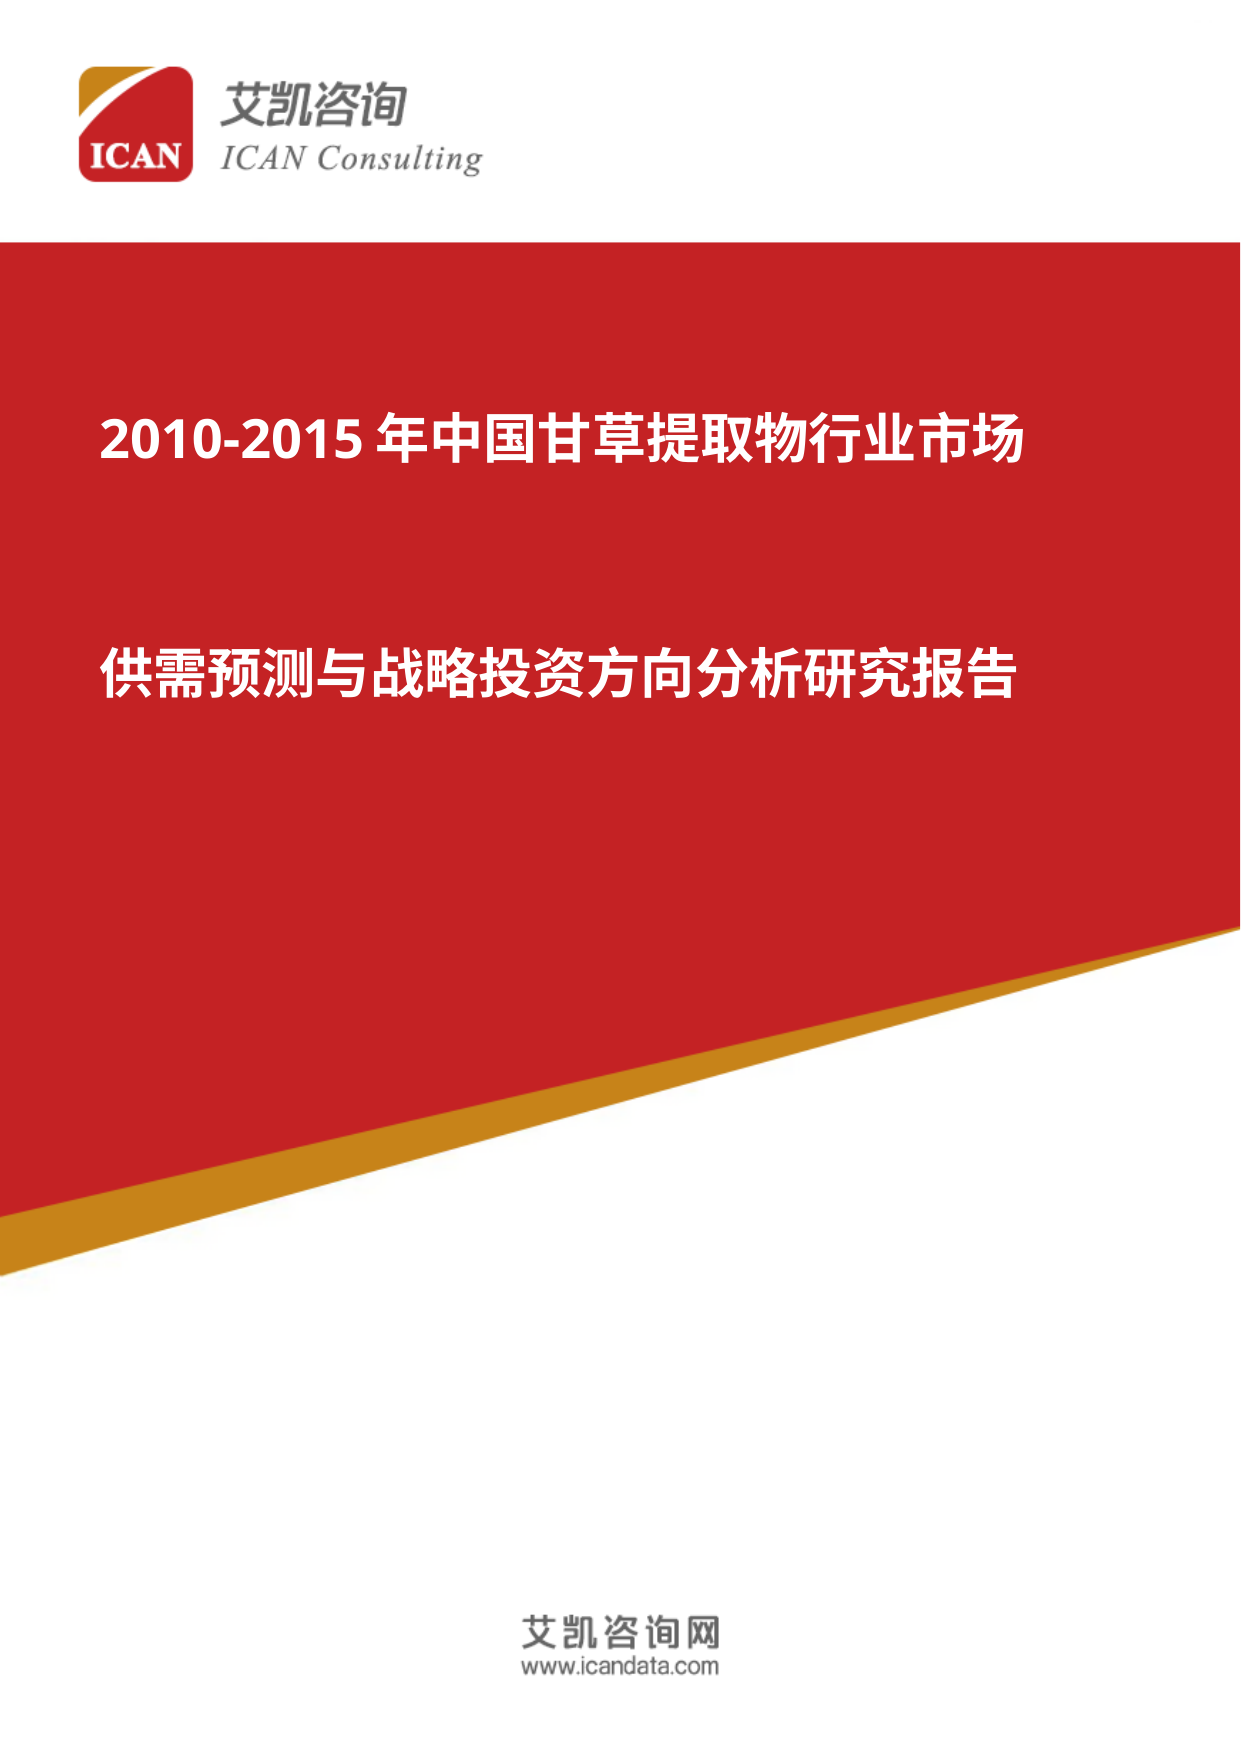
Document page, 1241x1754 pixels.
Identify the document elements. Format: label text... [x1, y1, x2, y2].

picture [0, 5, 1241, 1754]
subtitle 2010-2015年中国甘草提取物行业市场供需预测与战略投资方向分析研究报告 [99, 386, 1053, 718]
